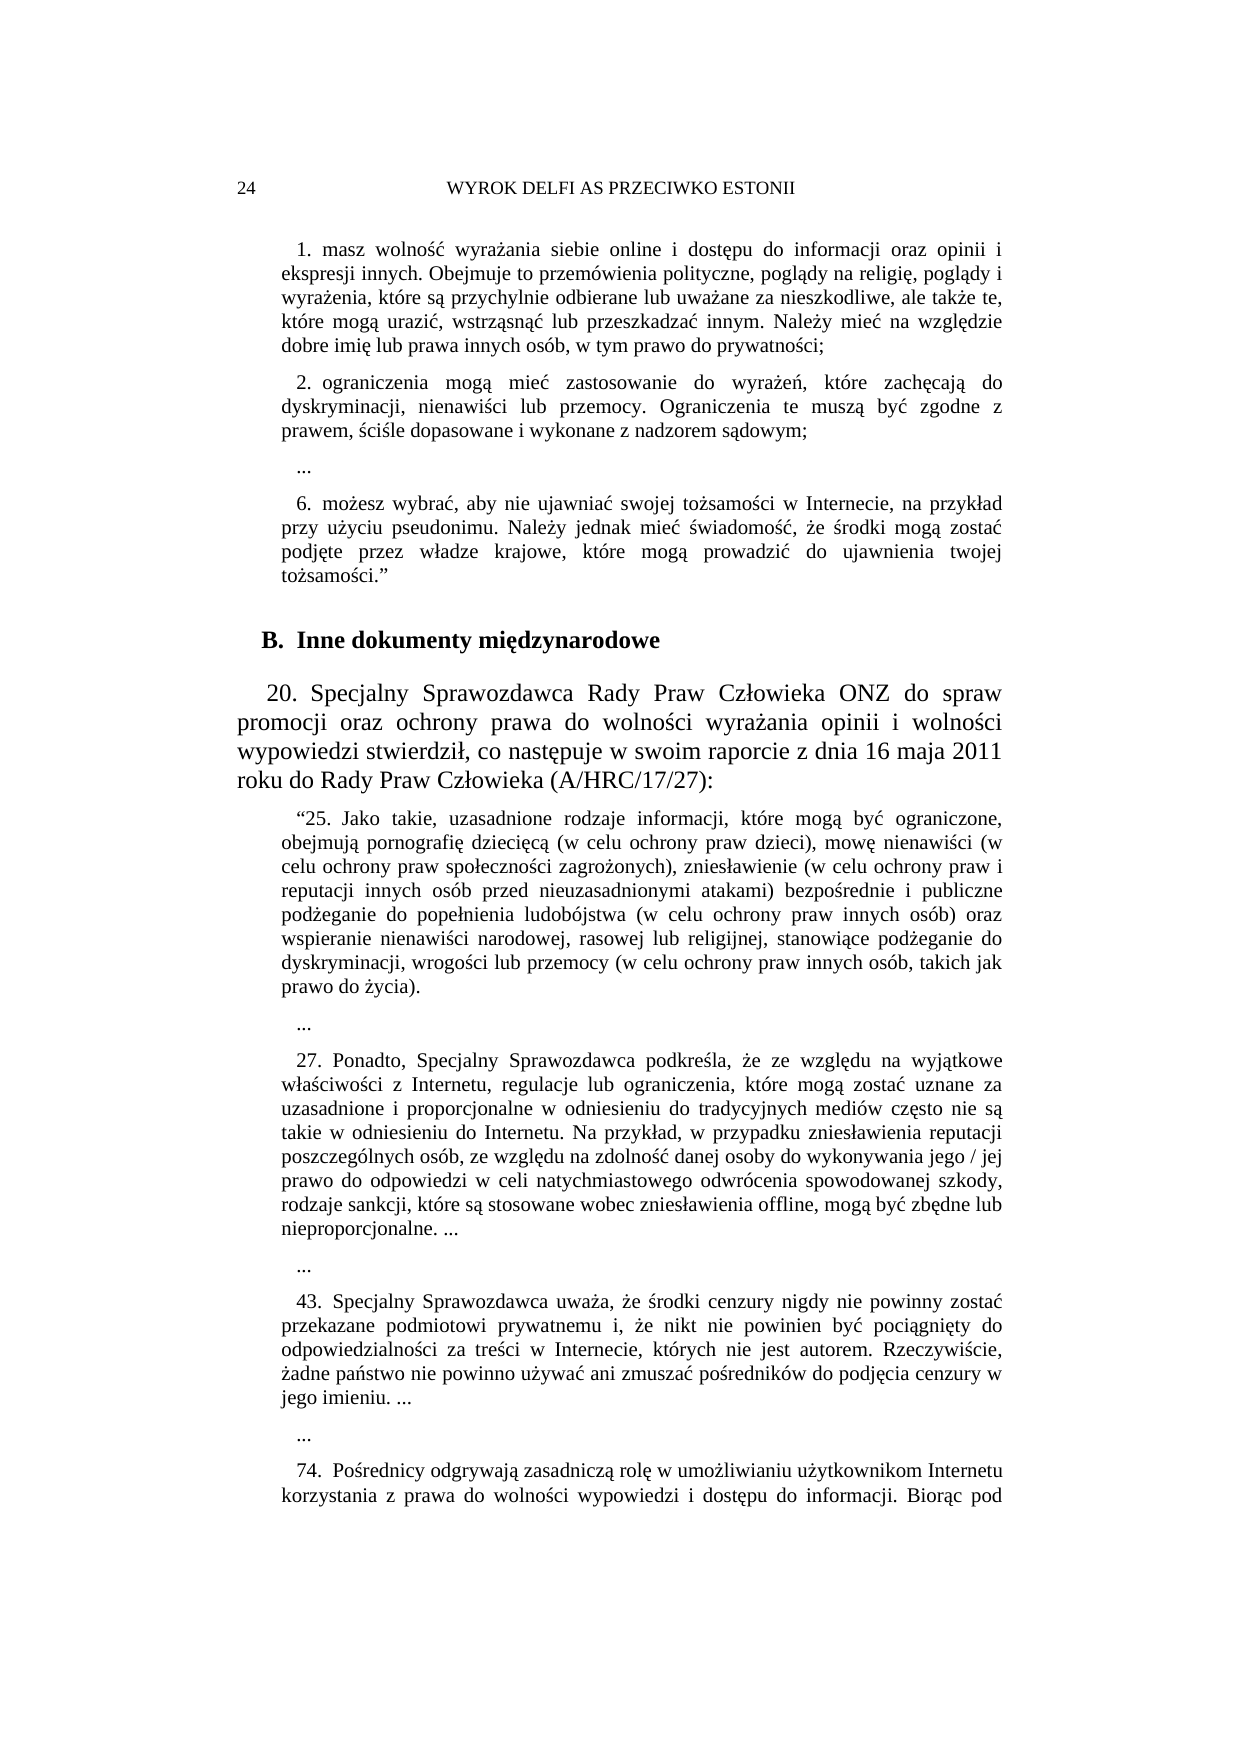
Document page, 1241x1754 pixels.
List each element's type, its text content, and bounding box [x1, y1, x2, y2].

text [281, 1458, 1003, 1507]
text 6. możesz wybrać, aby nie ujawniać swojej tożsamości w Internecie, na przykład przy użyciu pseudonimu. Należy jednak mieć świadomość, że środki mogą zostać podjęte przez władze krajowe, które mogą prowadzić do ujawnienia twojej tożsamości.” [281, 491, 1003, 587]
text ... [281, 454, 1003, 478]
text ... [281, 1252, 1003, 1277]
text “25. Jako takie, uzasadnione rodzaje informacji, które mogą być ograniczone, obejmują pornografię dziecięcą (w celu ochrony praw dzieci), mowę nienawiści (w celu ochrony praw społeczności zagrożonych), zniesławienie (w celu ochrony praw i reputacji innych osób przed nieuzasadnionymi atakami) bezpośrednie i publiczne podżeganie do popełnienia ludobójstwa (w celu ochrony praw innych osób) oraz wspieranie nienawiści narodowej, rasowej lub religijnej, stanowiące podżeganie do dyskryminacji, wrogości lub przemocy (w celu ochrony praw innych osób, takich jak prawo do życia). [281, 806, 1003, 998]
text ... [281, 1422, 1003, 1446]
text 27. Ponadto, Specjalny Sprawozdawca podkreśla, że ze względu na wyjątkowe właściwości z Internetu, regulacje lub ograniczenia, które mogą zostać uznane za uzasadnione i proporcjonalne w odniesieniu do tradycyjnych mediów często nie są takie w odniesieniu do Internetu. Na przykład, w przypadku zniesławienia reputacji poszczególnych osób, ze względu na zdolność danej osoby do wykonywania jego / jej prawo do odpowiedzi w celi natychmiastowego odwrócenia spowodowanej szkody, rodzaje sankcji, które są stosowane wobec zniesławienia offline, mogą być zbędne lub nieproporcjonalne. ... [281, 1047, 1003, 1240]
subtitle B. Inne dokumenty międzynarodowe [261, 625, 1003, 653]
text 2. ograniczenia mogą mieć zastosowanie do wyrażeń, które zachęcają do dyskryminacji, nienawiści lub przemocy. Ograniczenia te muszą być zgodne z prawem, ściśle dopasowane i wykonane z nadzorem sądowym; [281, 370, 1003, 442]
text 43. Specjalny Sprawozdawca uważa, że środki cenzury nigdy nie powinny zostać przekazane podmiotowi prywatnemu i, że nikt nie powinien być pociągnięty do odpowiedzialności za treści w Internecie, których nie jest autorem. Rzeczywiście, żadne państwo nie powinno używać ani zmuszać pośredników do podjęcia cenzury w jego imieniu. ... [281, 1289, 1003, 1409]
text ... [281, 1011, 1003, 1035]
text 1. masz wolność wyrażania siebie online i dostępu do informacji oraz opinii i ekspresji innych. Obejmuje to przemówienia polityczne, poglądy na religię, poglądy i wyrażenia, które są przychylnie odbierane lub uważane za nieszkodliwe, ale także te, które mogą urazić, wstrząsnąć lub przeszkadzać innym. Należy mieć na względzie dobre imię lub prawa innych osób, w tym prawo do prywatności; [281, 237, 1003, 357]
